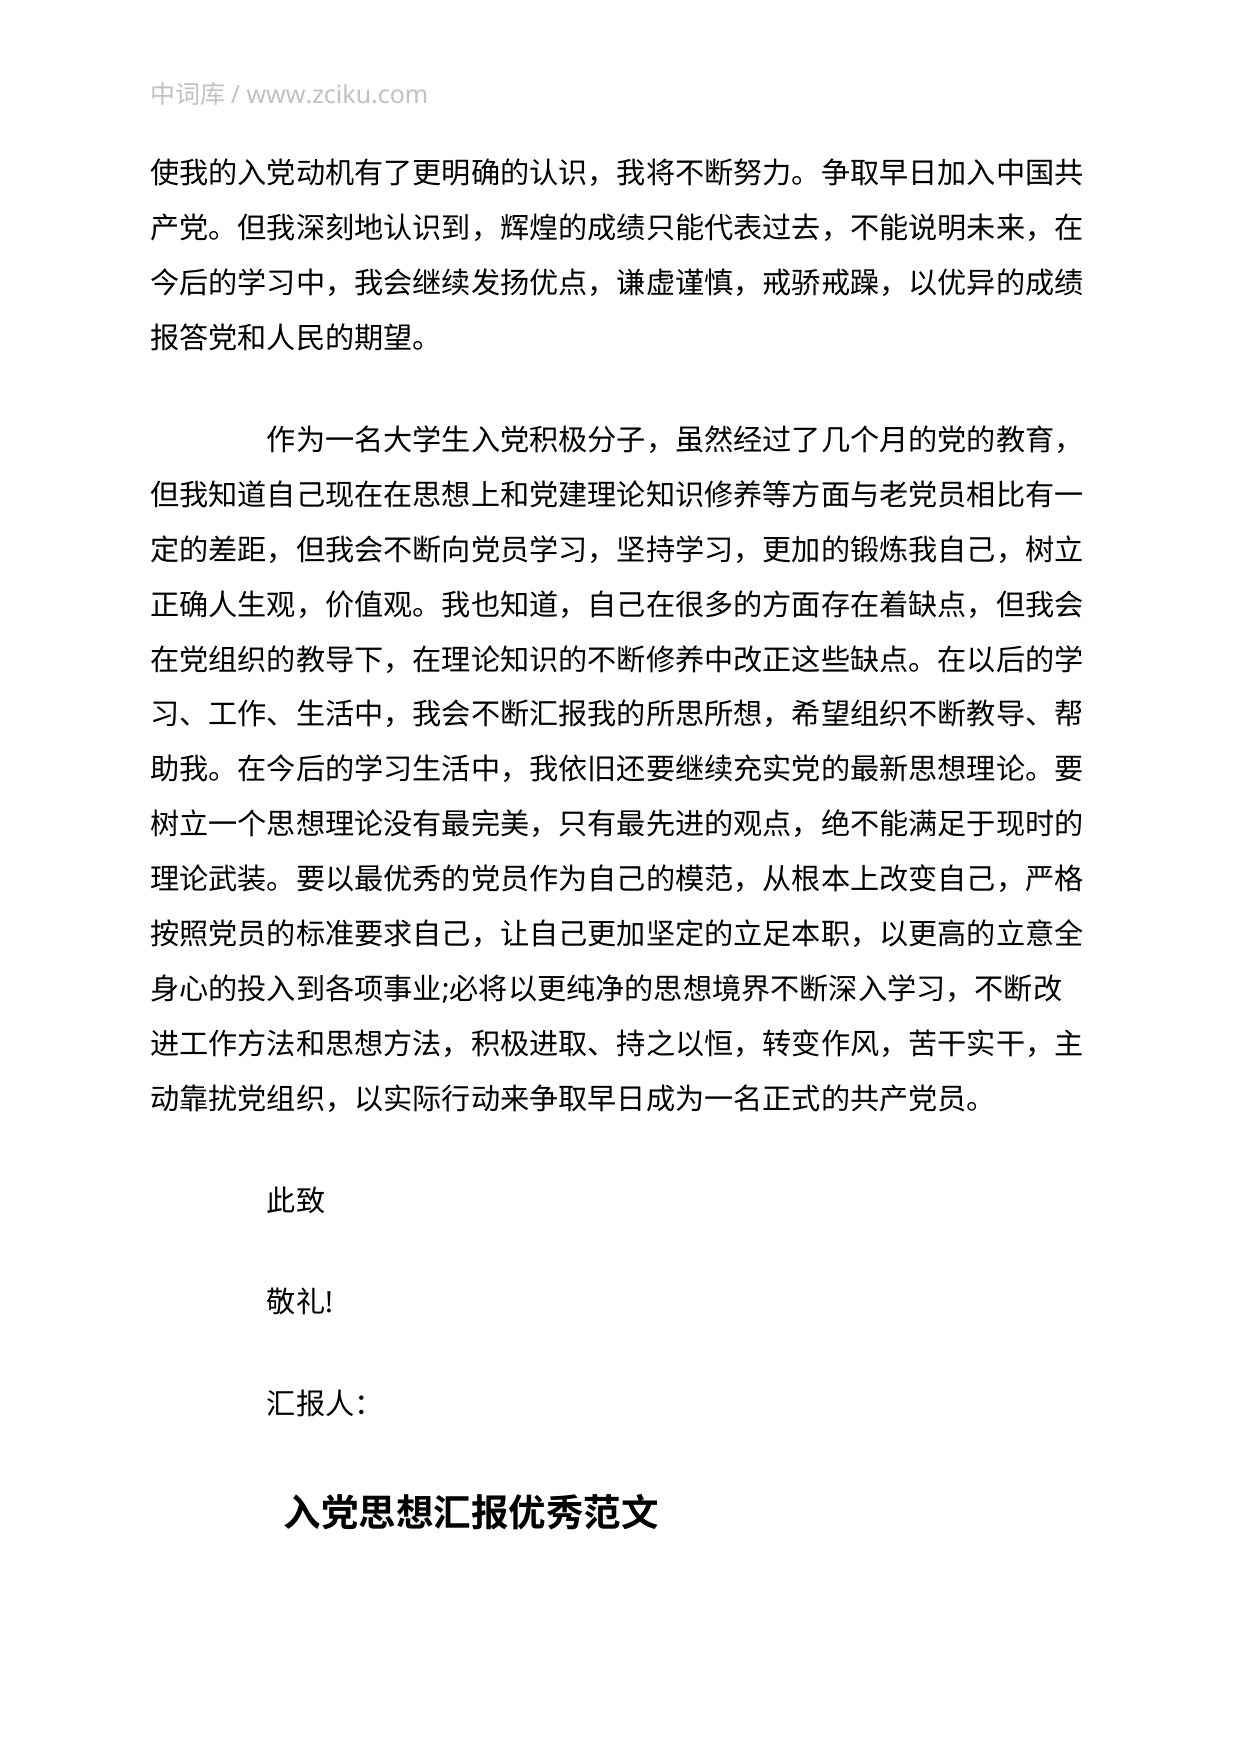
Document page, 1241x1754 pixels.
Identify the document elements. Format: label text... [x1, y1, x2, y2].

text 此致 [150, 1177, 1090, 1219]
text 敬礼! [150, 1279, 1090, 1321]
text 入党思想汇报优秀范文 [150, 1483, 1090, 1537]
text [150, 150, 1090, 357]
text 汇报人： [150, 1381, 1090, 1423]
text 作为一名大学生入党积极分子，虽然经过了几个月的党的教育，但我知道自己现在在思想上和党建理论知识修养等方面与老党员相比有一定的差距，但我会不断向党员学习，坚持学习，更加的锻炼我自己，树立正确人生观，价值观。我也知道，自己在很多的方面存在着缺点，但我会在党组织的教导下，在理论知识的不断修养中改正这些缺点。在以后的学习、工作、生活中，我会不断汇报我的所思所想，希望组织不断教导、帮助我。在今后的学习生活中，我依旧还要继续充实党的最新思想理论。要树立一个思想理论没有最完美，只有最先进的观点，绝不能满足于现时的理论武装。要以最优秀的党员作为自己的模范，从根本上改变自己，严格按照党员的标准要求自己，让自己更加坚定的立足本职，以更高的立意全身心的投入到各项事业;必将以更纯净的思想境界不断深入学习，不断改进工作方法和思想方法，积极进取、持之以恒，转变作风，苦干实干，主动靠扰党组织，以实际行动来争取早日成为一名正式的共产党员。 [150, 416, 1090, 1118]
